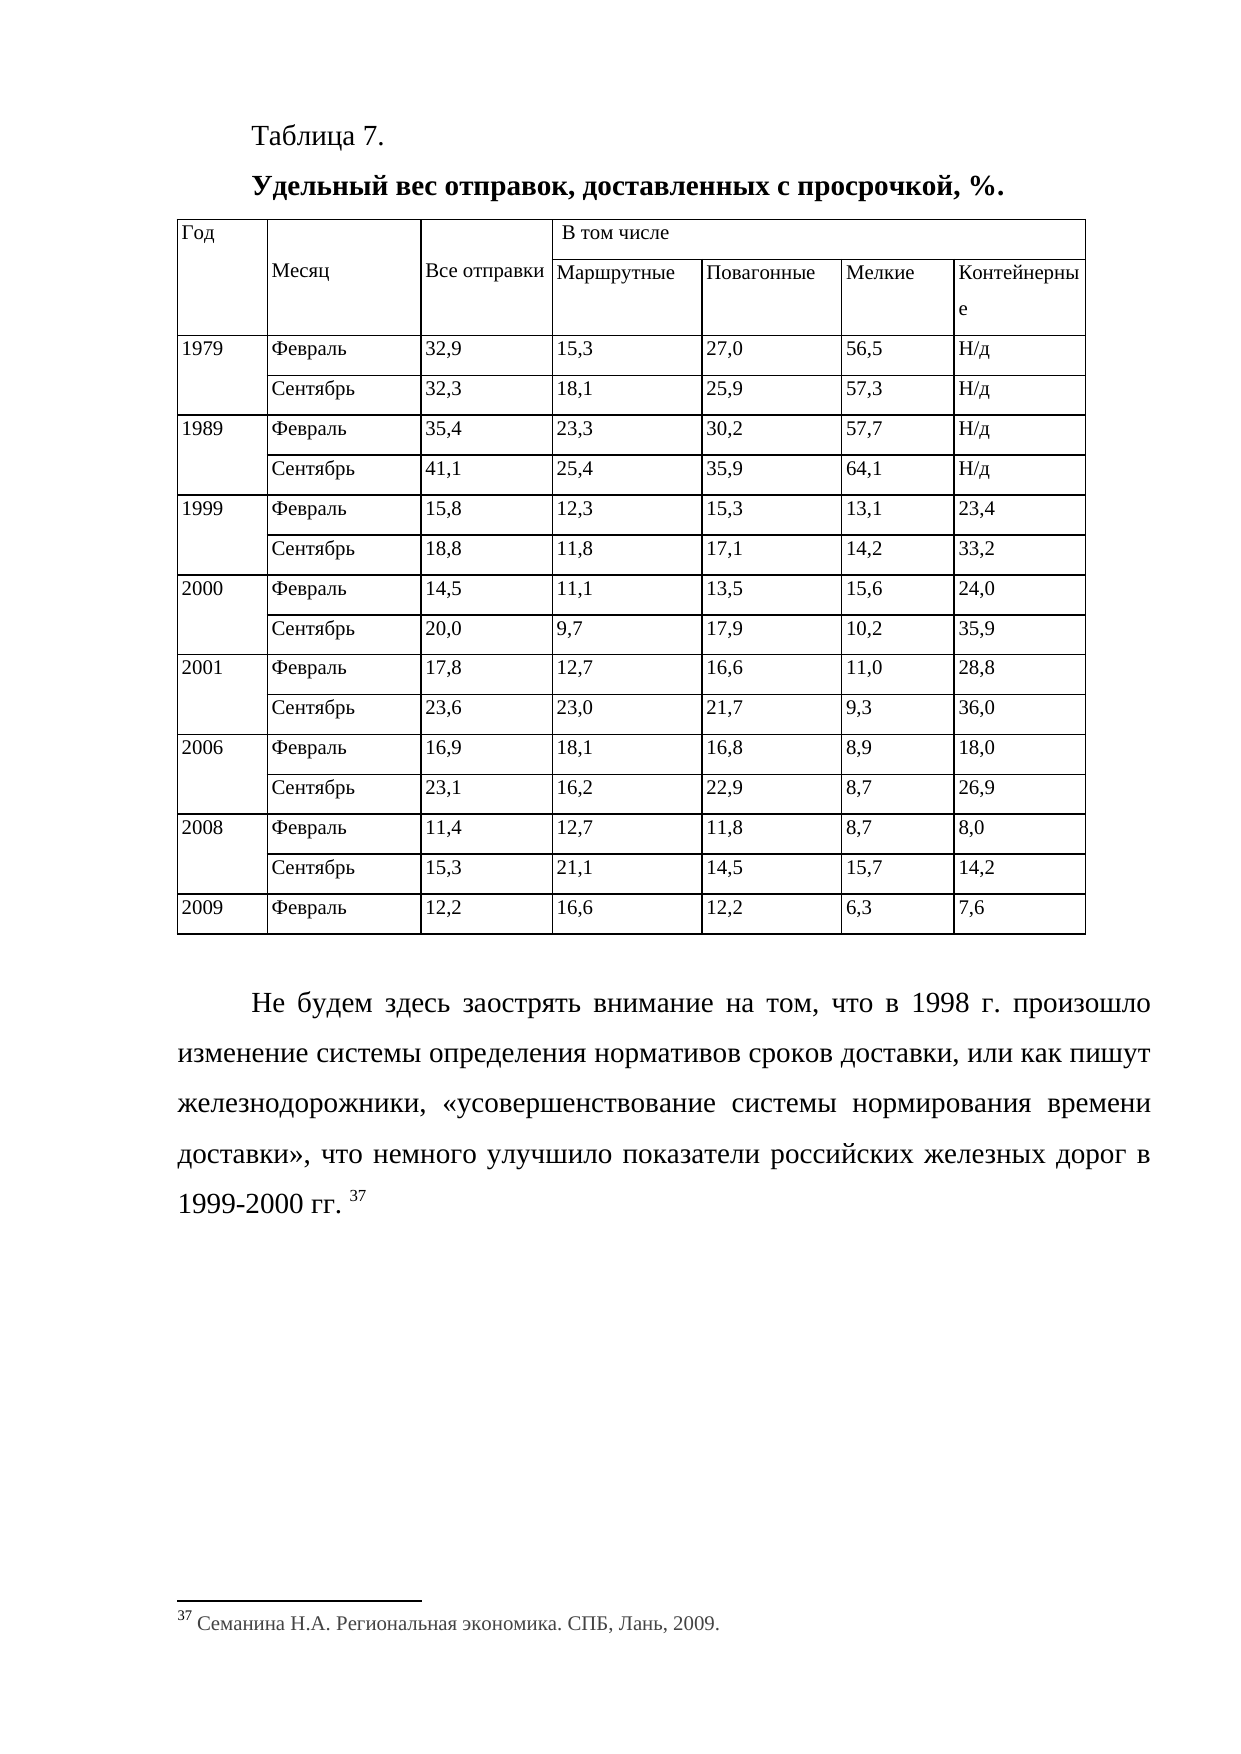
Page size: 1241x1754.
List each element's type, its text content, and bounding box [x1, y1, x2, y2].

table_cell Н/д [955, 416, 1085, 454]
table_cell Февраль [268, 895, 420, 933]
table_cell 14,2 [842, 536, 953, 574]
table_cell 2006 [178, 735, 267, 773]
table_cell 1999 [178, 496, 267, 534]
table_cell Сентябрь [268, 775, 420, 813]
table_cell 41,1 [422, 456, 552, 494]
table_header Все отправки [422, 220, 552, 334]
table_cell 9,7 [553, 616, 701, 654]
table_cell 27,0 [703, 336, 841, 374]
table_cell Повагонные [703, 260, 841, 334]
table_cell 21,1 [553, 855, 701, 893]
table_cell Сентябрь [268, 456, 420, 494]
table_cell 7,6 [955, 895, 1085, 933]
table_cell 21,7 [703, 695, 841, 733]
table_cell 12,2 [422, 895, 552, 933]
table_cell Н/д [955, 376, 1085, 414]
table_cell 22,9 [703, 775, 841, 813]
table_cell 11,4 [422, 815, 552, 853]
table_cell [178, 259, 267, 334]
table_cell 11,8 [703, 815, 841, 853]
table_cell 14,2 [955, 855, 1085, 893]
table_cell 12,3 [553, 496, 701, 534]
table_cell Н/д [955, 456, 1085, 494]
table_cell 16,8 [703, 735, 841, 773]
table_cell 25,9 [703, 376, 841, 414]
table_cell 64,1 [842, 456, 953, 494]
table_cell 23,0 [553, 695, 701, 733]
table_cell 11,0 [842, 655, 953, 694]
table_cell [178, 375, 267, 414]
table_cell 11,8 [553, 536, 701, 574]
table_cell 32,9 [422, 336, 552, 374]
table_cell 11,1 [553, 576, 701, 614]
table_cell Февраль [268, 576, 420, 614]
table_cell [178, 774, 267, 813]
table_cell Сентябрь [268, 376, 420, 414]
table_cell 2000 [178, 576, 267, 614]
table_cell Февраль [268, 496, 420, 534]
table_cell Февраль [268, 735, 420, 773]
table_cell 14,5 [422, 576, 552, 614]
table_cell 10,2 [842, 616, 953, 654]
table_cell 16,2 [553, 775, 701, 813]
table_cell 35,9 [955, 616, 1085, 654]
table_cell 6,3 [842, 895, 953, 933]
table_cell Февраль [268, 336, 420, 374]
table_cell 8,0 [955, 815, 1085, 853]
table_header Месяц [268, 220, 420, 334]
table_header В том числе [553, 220, 1085, 259]
table_cell [178, 534, 267, 574]
table_cell 25,4 [553, 456, 701, 494]
table_cell 16,6 [703, 655, 841, 694]
table_cell 18,1 [553, 735, 701, 773]
table_cell 35,9 [703, 456, 841, 494]
table_cell 36,0 [955, 695, 1085, 733]
table_cell 18,1 [553, 376, 701, 414]
table_cell 16,6 [553, 895, 701, 933]
table_cell 2001 [178, 655, 267, 694]
table_cell 2008 [178, 815, 267, 853]
table_cell 2009 [178, 895, 267, 933]
table_header Год [178, 220, 267, 259]
table_cell Февраль [268, 655, 420, 694]
table_cell 56,5 [842, 336, 953, 374]
table_cell 14,5 [703, 855, 841, 893]
table_cell 12,2 [703, 895, 841, 933]
table_cell 33,2 [955, 536, 1085, 574]
table_cell Сентябрь [268, 695, 420, 733]
table_cell 15,7 [842, 855, 953, 893]
table_cell Сентябрь [268, 536, 420, 574]
table_cell 17,8 [422, 655, 552, 694]
table_cell Сентябрь [268, 616, 420, 654]
table_cell 15,8 [422, 496, 552, 534]
table_cell 23,6 [422, 695, 552, 733]
table_cell Февраль [268, 815, 420, 853]
table_cell 23,4 [955, 496, 1085, 534]
table_cell 15,3 [422, 855, 552, 893]
table_cell Сентябрь [268, 855, 420, 893]
table_cell 35,4 [422, 416, 552, 454]
table_cell [178, 614, 267, 654]
table_cell [178, 694, 267, 733]
table_cell Контейнерные [955, 260, 1085, 334]
table_cell 15,3 [553, 336, 701, 374]
table_cell 15,3 [703, 496, 841, 534]
table_cell Февраль [268, 416, 420, 454]
table_cell 13,5 [703, 576, 841, 614]
table_cell 13,1 [842, 496, 953, 534]
table_cell 17,9 [703, 616, 841, 654]
table_cell 30,2 [703, 416, 841, 454]
table_cell 15,6 [842, 576, 953, 614]
table_cell Маршрутные [553, 260, 701, 334]
table_cell 20,0 [422, 616, 552, 654]
text Удельный вес отправок, доставленных с просрочкой, %. [177, 168, 1152, 202]
table_cell 1989 [178, 416, 267, 454]
table_cell 12,7 [553, 815, 701, 853]
table_cell Н/д [955, 336, 1085, 374]
table_cell 28,8 [955, 655, 1085, 694]
table_cell 24,0 [955, 576, 1085, 614]
table_cell 1979 [178, 336, 267, 374]
table_cell 8,9 [842, 735, 953, 773]
table_cell Мелкие [842, 260, 953, 334]
table_cell [178, 454, 267, 494]
table_cell [178, 853, 267, 893]
table_cell 32,3 [422, 376, 552, 414]
text Таблица 7. [177, 118, 1152, 152]
table_cell 57,3 [842, 376, 953, 414]
table_cell 17,1 [703, 536, 841, 574]
table_cell 57,7 [842, 416, 953, 454]
table_cell 18,8 [422, 536, 552, 574]
table_cell 8,7 [842, 815, 953, 853]
table_cell 23,3 [553, 416, 701, 454]
table_cell 12,7 [553, 655, 701, 694]
table_cell 23,1 [422, 775, 552, 813]
table_cell 16,9 [422, 735, 552, 773]
text Не будем здесь заострять внимание на том, что в 1998 г. произошло изменение системы определения нормативов сроков доставки, или как пишут железнодорожники, «усовершенствование системы нормирования времени доставки», что немного улучшило показатели российских железных дорог в 1999-2000 гг. [177, 985, 1152, 1220]
table_cell 18,0 [955, 735, 1085, 773]
table_cell 9,3 [842, 695, 953, 733]
table_cell 8,7 [842, 775, 953, 813]
table_cell 26,9 [955, 775, 1085, 813]
